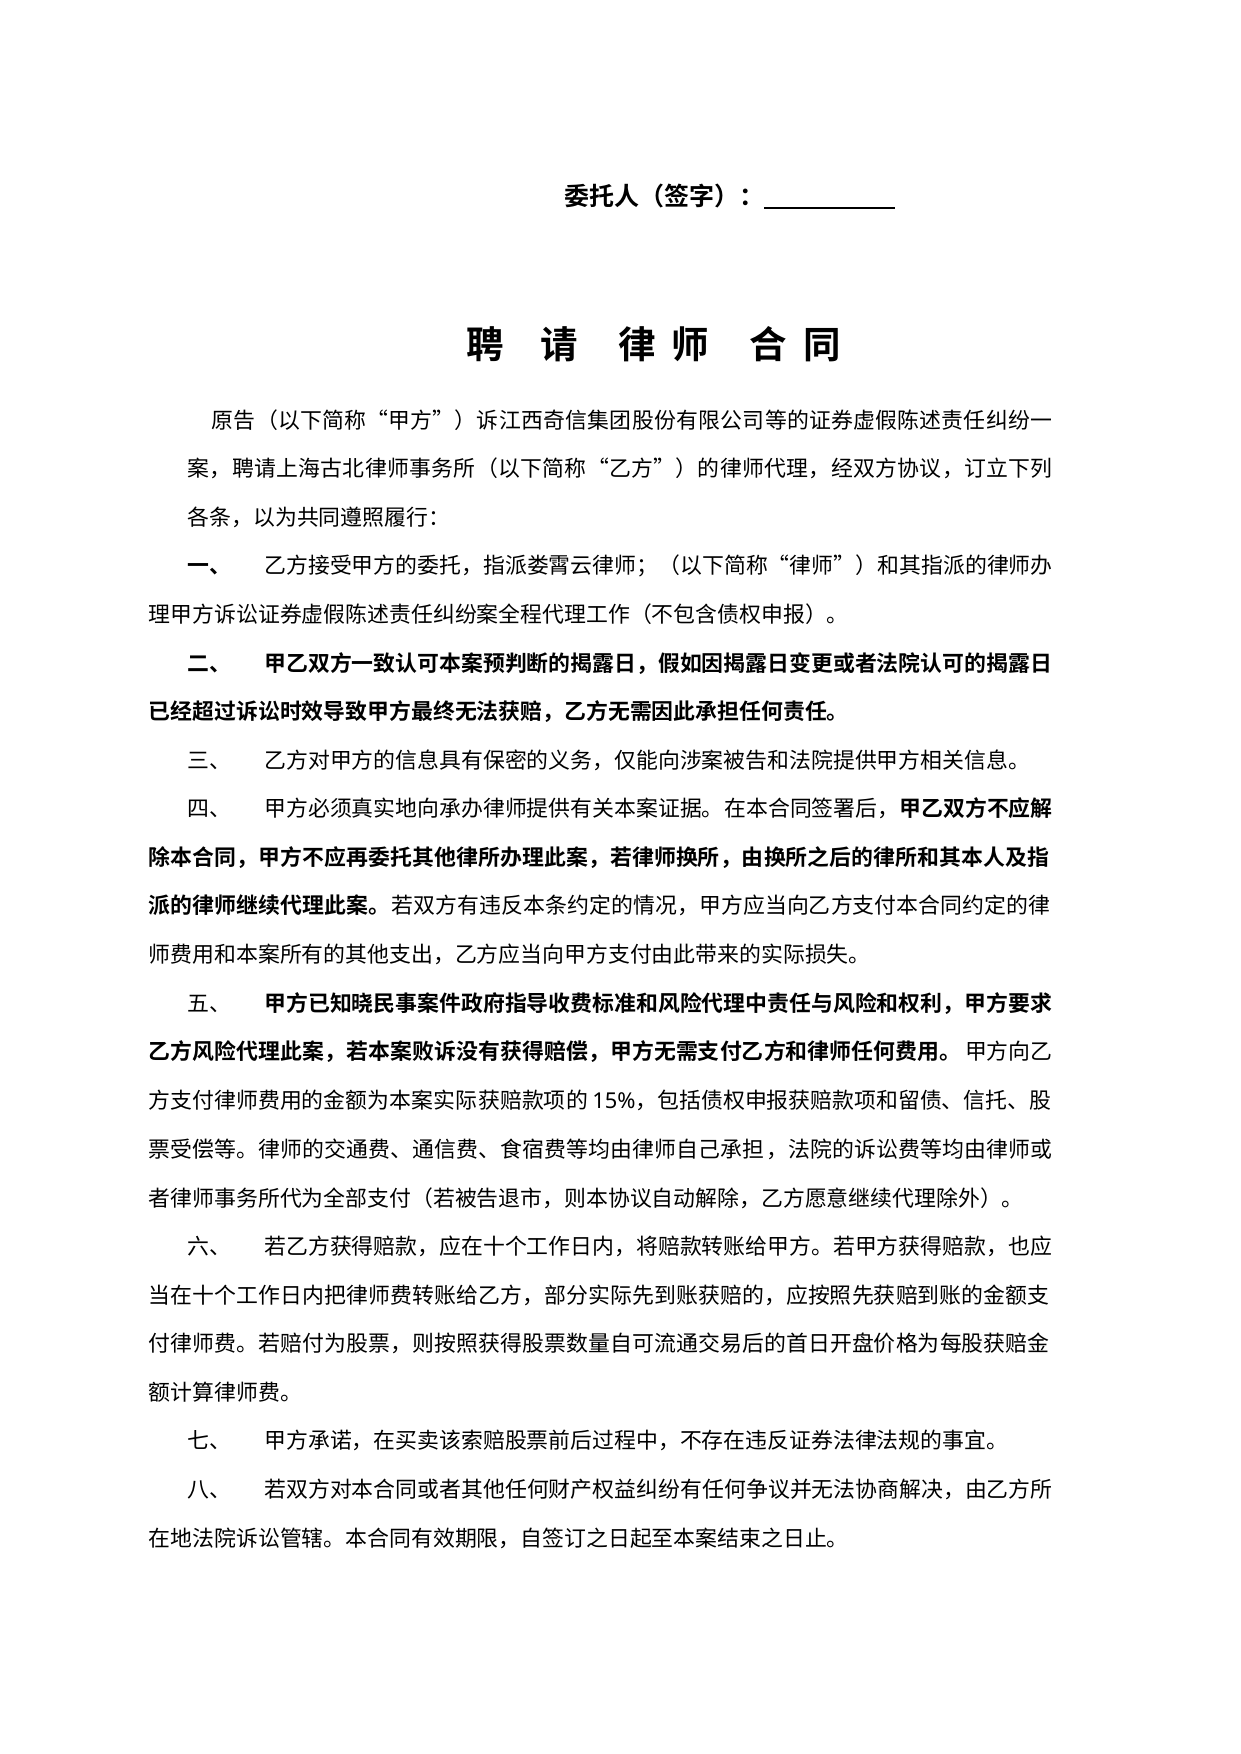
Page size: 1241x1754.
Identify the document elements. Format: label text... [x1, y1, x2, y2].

text 聘 请 律 师 合 同 [187, 310, 1053, 375]
text 原告（以下简称“甲方”）诉江西奇信集团股份有限公司等的证券虚假陈述责任纠纷一案，聘请上海古北律师事务所（以下简称“乙方”）的律师代理，经双方协议，订立下列各条，以为共同遵照履行： [187, 402, 1053, 532]
list 乙方接受甲方的委托，指派娄霄云律师；（以下简称“律师”）和其指派的律师办理甲方诉讼证券虚假陈述责任纠纷案全程代理工作（不包含债权申报）。 [148, 548, 1053, 629]
list 甲乙双方一致认可本案预判断的揭露日，假如因揭露日变更或者法院认可的揭露日已经超过诉讼时效导致甲方最终无法获赔，乙方无需因此承担任何责任。 [148, 645, 1053, 726]
text 委托人（签字）： [187, 162, 1053, 227]
list 乙方对甲方的信息具有保密的义务，仅能向涉案被告和法院提供甲方相关信息。 [148, 742, 1053, 775]
list 若双方对本合同或者其他任何财产权益纠纷有任何争议并无法协商解决，由乙方所在地法院诉讼管辖。本合同有效期限，自签订之日起至本案结束之日止。 [148, 1471, 1053, 1553]
list 甲方必须真实地向承办律师提供有关本案证据。在本合同签署后，甲乙双方不应解除本合同，甲方不应再委托其他律所办理此案，若律师换所，由换所之后的律所和其本人及指派的律师继续代理此案。若双方有违反本条约定的情况，甲方应当向乙方支付本合同约定的律师费用和本案所有的其他支出，乙方应当向甲方支付由此带来的实际损失。 [148, 791, 1053, 969]
list 甲方已知晓民事案件政府指导收费标准和风险代理中责任与风险和权利，甲方要求乙方风险代理此案，若本案败诉没有获得赔偿，甲方无需支付乙方和律师任何费用。甲方向乙方支付律师费用的金额为本案实际获赔款项的15%，包括债权申报获赔款项和留债、信托、股票受偿等。律师的交通费、通信费、食宿费等均由律师自己承担，法院的诉讼费等均由律师或者律师事务所代为全部支付（若被告退市，则本协议自动解除，乙方愿意继续代理除外）。 [148, 985, 1053, 1213]
list 甲方承诺，在买卖该索赔股票前后过程中，不存在违反证券法律法规的事宜。 [148, 1423, 1053, 1456]
list 若乙方获得赔款，应在十个工作日内，将赔款转账给甲方。若甲方获得赔款，也应当在十个工作日内把律师费转账给乙方，部分实际先到账获赔的，应按照先获赔到账的金额支付律师费。若赔付为股票，则按照获得股票数量自可流通交易后的首日开盘价格为每股获赔金额计算律师费。 [148, 1228, 1053, 1407]
